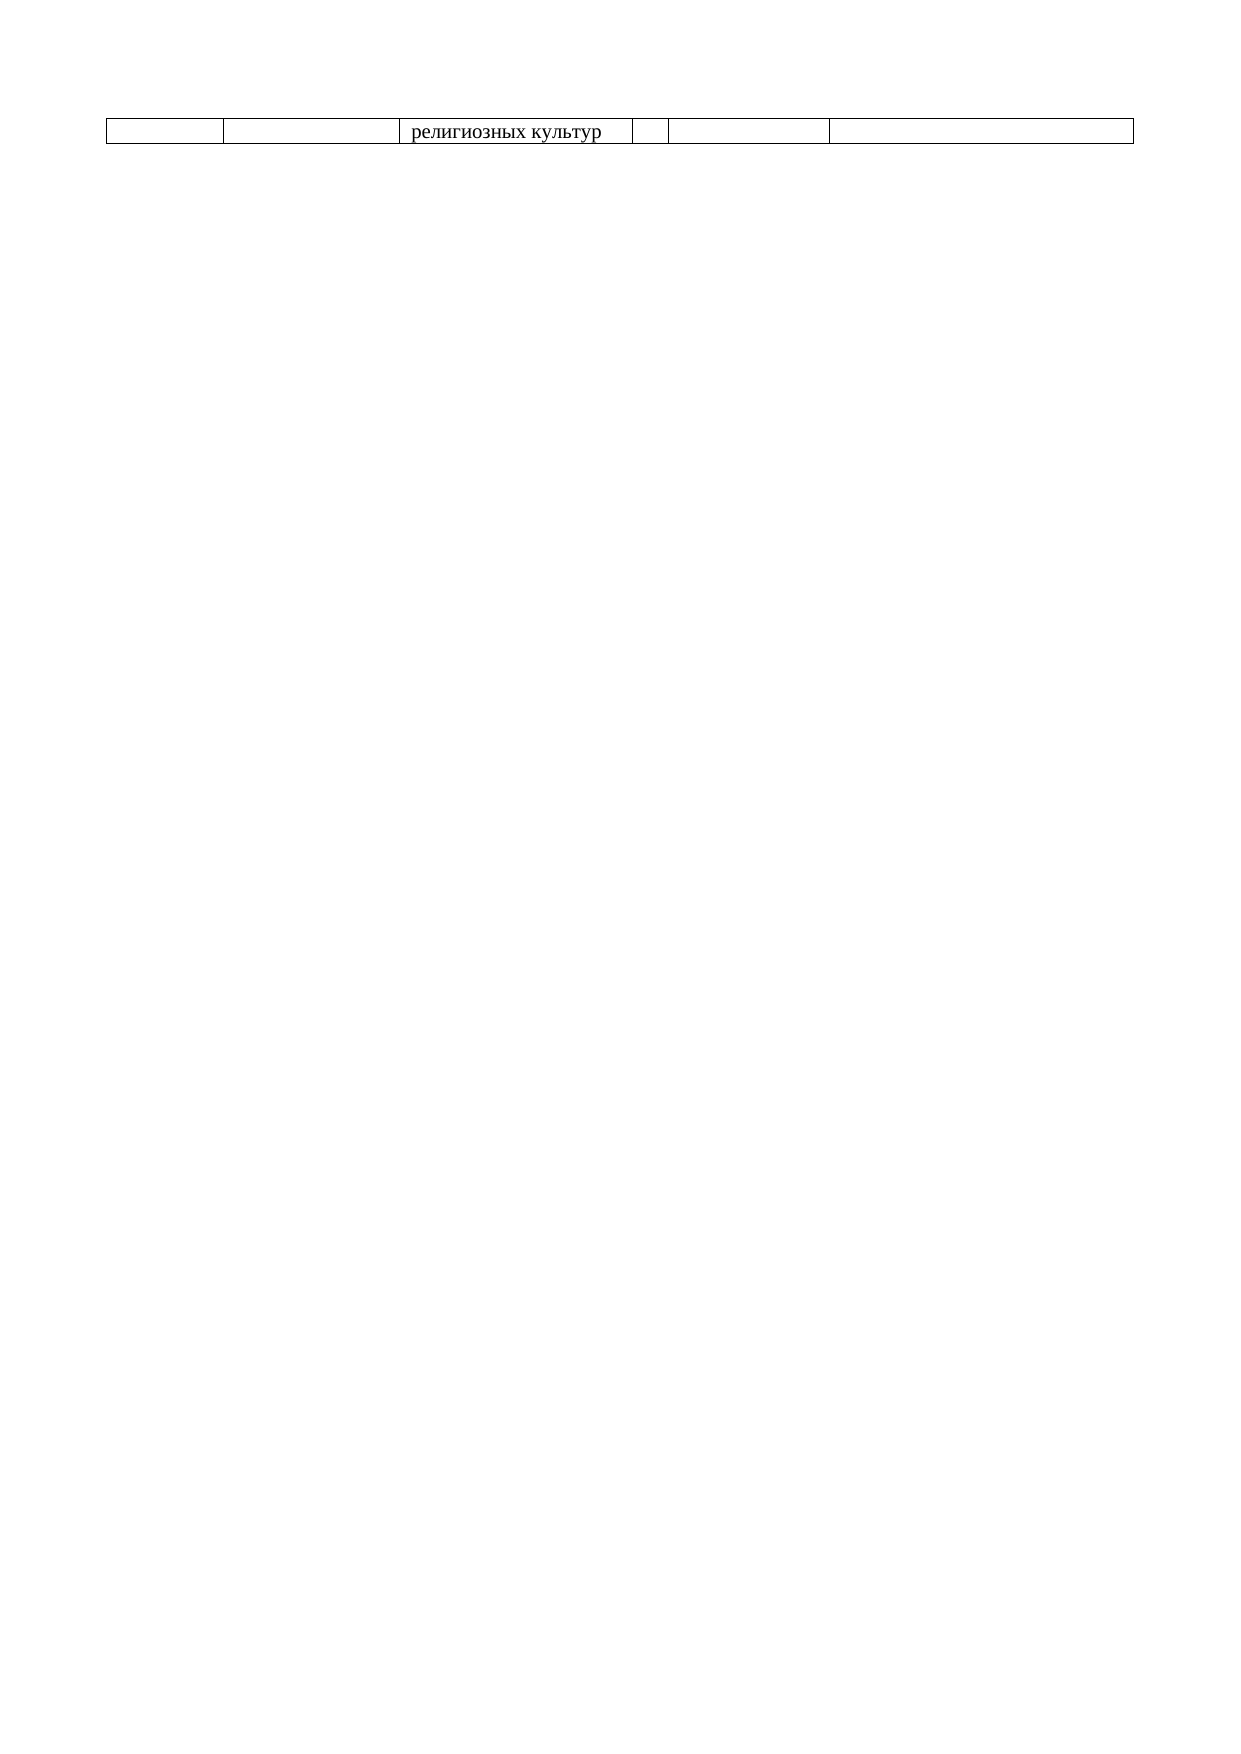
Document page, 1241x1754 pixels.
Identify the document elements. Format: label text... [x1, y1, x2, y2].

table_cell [224, 119, 399, 143]
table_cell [669, 119, 829, 143]
table_cell 5 [633, 119, 668, 143]
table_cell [830, 119, 1133, 143]
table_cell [400, 119, 632, 143]
table_cell 2.2.4.1.3.1 [107, 119, 223, 143]
